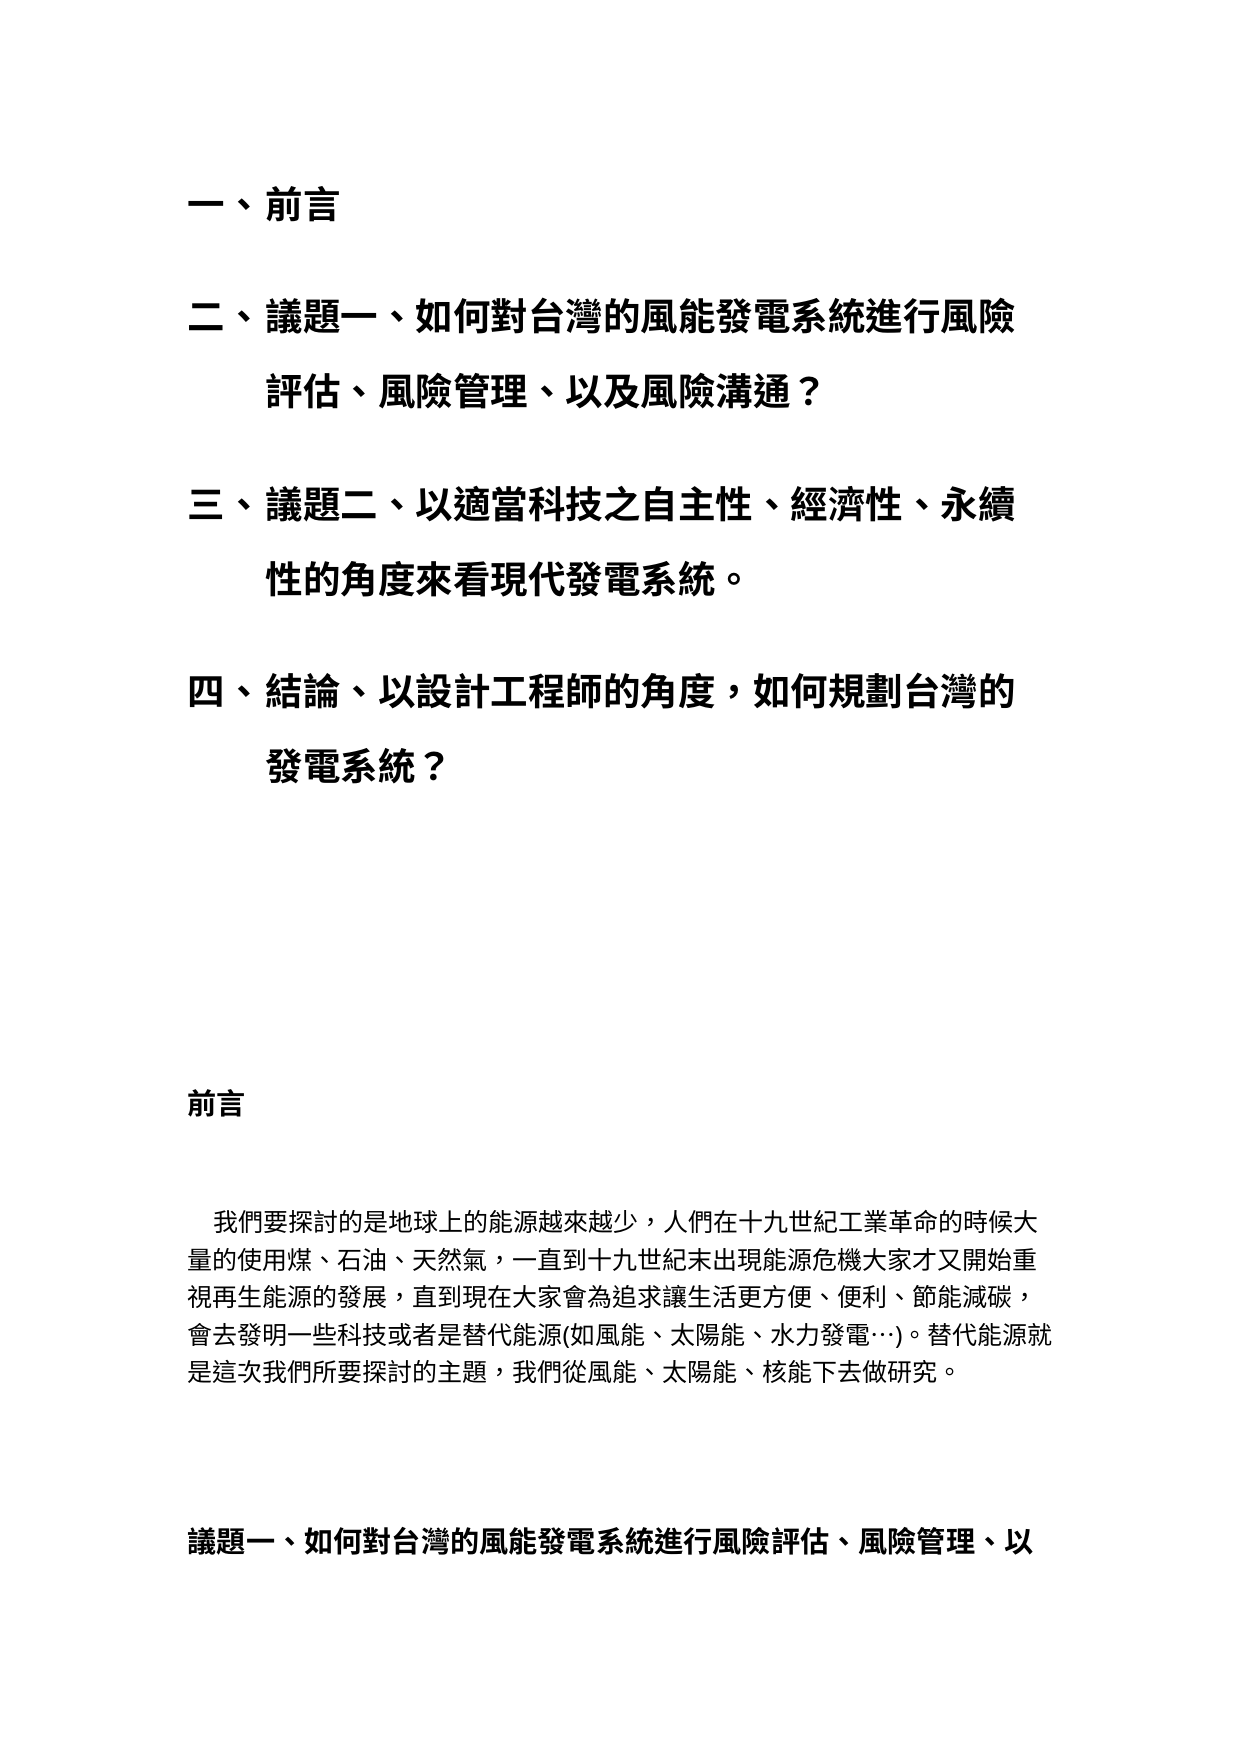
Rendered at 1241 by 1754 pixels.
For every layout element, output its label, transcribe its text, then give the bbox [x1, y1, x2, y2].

text 前言 [187, 1064, 1053, 1139]
list 結論、以設計工程師的角度，如何規劃台灣的發電系統？ [187, 652, 1053, 802]
list 議題一、如何對台灣的風能發電系統進行風險評估、風險管理、以及風險溝通？ [187, 277, 1053, 427]
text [187, 1502, 1053, 1577]
list 議題二、以適當科技之自主性、經濟性、永續性的角度來看現代發電系統。 [187, 464, 1053, 614]
text 我們要探討的是地球上的能源越來越少，人們在十九世紀工業革命的時候大量的使用煤、石油、天然氣，一直到十九世紀末出現能源危機大家才又開始重視再生能源的發展，直到現在大家會為追求讓生活更方便、便利、節能減碳，會去發明一些科技或者是替代能源(如風能、太陽能、水力發電…)。替代能源就是這次我們所要探討的主題，我們從風能、太陽能、核能下去做研究。 [187, 1202, 1053, 1389]
list 前言 [187, 164, 1053, 239]
